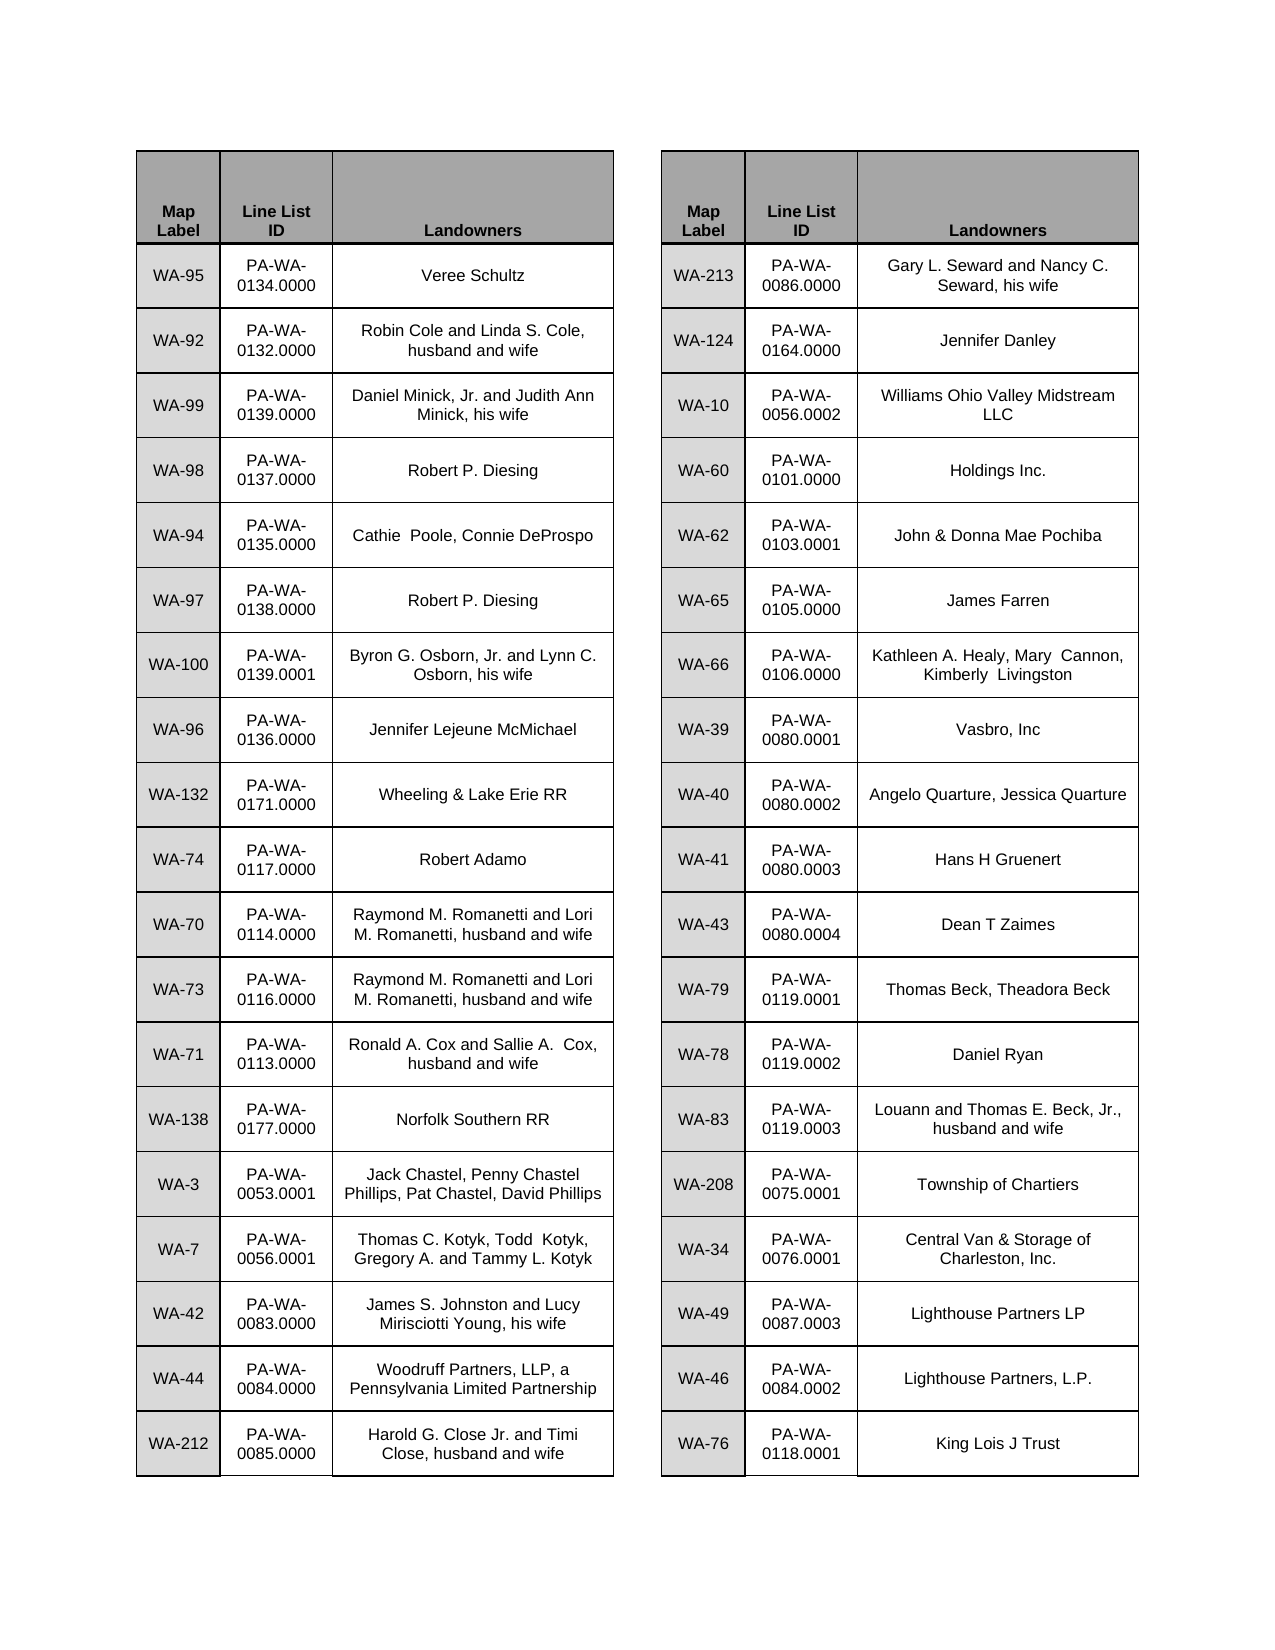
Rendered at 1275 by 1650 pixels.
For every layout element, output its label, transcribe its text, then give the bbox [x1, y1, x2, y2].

table_cell PA-WA-0137.0000 [221, 438, 332, 502]
table_cell WA-99 [137, 374, 219, 437]
table_cell PA-WA-0113.0000 [221, 1023, 332, 1086]
table_cell PA-WA-0134.0000 [221, 245, 332, 307]
table_cell PA-WA-0138.0000 [221, 568, 332, 632]
table_cell WA-98 [137, 438, 219, 502]
table_cell WA-62 [662, 503, 744, 567]
table_cell WA-34 [662, 1217, 744, 1281]
table_cell PA-WA-0139.0000 [221, 374, 332, 437]
table_cell Robin Cole and Linda S. Cole, husband and wife [333, 309, 613, 372]
table_cell Holdings Inc. [858, 438, 1138, 502]
table_cell PA-WA-0117.0000 [221, 828, 332, 891]
table_cell James S. Johnston and Lucy Mirisciotti Young, his wife [333, 1282, 613, 1345]
table_header Line List ID [746, 152, 857, 242]
table_cell PA-WA-0087.0003 [746, 1282, 857, 1345]
table_cell PA-WA-0119.0001 [746, 958, 857, 1021]
table_cell WA-65 [662, 568, 744, 632]
table_cell PA-WA-0056.0002 [746, 374, 857, 437]
table_cell PA-WA-0177.0000 [221, 1087, 332, 1151]
table_cell WA-70 [137, 893, 219, 956]
table_cell PA-WA-0086.0000 [746, 245, 857, 307]
table_cell Dean T Zaimes [858, 893, 1138, 956]
table_cell WA-66 [662, 633, 744, 696]
table_cell WA-212 [137, 1412, 219, 1475]
table_cell WA-100 [137, 633, 219, 696]
table_cell PA-WA-0164.0000 [746, 309, 857, 372]
table_cell WA-10 [662, 374, 744, 437]
table_cell WA-97 [137, 568, 219, 632]
table_cell WA-94 [137, 503, 219, 567]
table_cell Thomas Beck, Theadora Beck [858, 958, 1138, 1021]
table_cell Robert Adamo [333, 828, 613, 891]
table_cell Cathie Poole, Connie DeProspo [333, 503, 613, 567]
table_cell PA-WA-0053.0001 [221, 1152, 332, 1216]
table_cell PA-WA-0083.0000 [221, 1282, 332, 1345]
table_cell WA-92 [137, 309, 219, 372]
table_cell Louann and Thomas E. Beck, Jr., husband and wife [858, 1087, 1138, 1151]
table_cell WA-76 [662, 1412, 744, 1475]
table_cell PA-WA-0114.0000 [221, 893, 332, 956]
table_cell WA-78 [662, 1023, 744, 1086]
table_cell PA-WA-0075.0001 [746, 1152, 857, 1216]
table_cell PA-WA-0132.0000 [221, 309, 332, 372]
table_cell WA-46 [662, 1347, 744, 1410]
table_cell Wheeling & Lake Erie RR [333, 763, 613, 826]
table_cell PA-WA-0119.0002 [746, 1023, 857, 1086]
table_cell Woodruff Partners, LLP, a Pennsylvania Limited Partnership [333, 1347, 613, 1410]
table_cell PA-WA-0084.0002 [746, 1347, 857, 1410]
table_cell WA-44 [137, 1347, 219, 1410]
table_cell PA-WA-0135.0000 [221, 503, 332, 567]
table_cell Daniel Minick, Jr. and Judith Ann Minick, his wife [333, 374, 613, 437]
table_cell Raymond M. Romanetti and Lori M. Romanetti, husband and wife [333, 893, 613, 956]
table_cell WA-3 [137, 1152, 219, 1216]
table_cell King Lois J Trust [858, 1412, 1138, 1475]
table_cell PA-WA-0056.0001 [221, 1217, 332, 1281]
table_cell PA-WA-0136.0000 [221, 698, 332, 761]
table_cell PA-WA-0105.0000 [746, 568, 857, 632]
table_cell PA-WA-0119.0003 [746, 1087, 857, 1151]
table_cell Central Van & Storage of Charleston, Inc. [858, 1217, 1138, 1281]
table_cell WA-132 [137, 763, 219, 826]
table_cell WA-71 [137, 1023, 219, 1086]
table_cell Vasbro, Inc [858, 698, 1138, 761]
table_cell Robert P. Diesing [333, 568, 613, 632]
table_cell Robert P. Diesing [333, 438, 613, 502]
table_cell PA-WA-0103.0001 [746, 503, 857, 567]
table_cell WA-60 [662, 438, 744, 502]
table_cell Lighthouse Partners, L.P. [858, 1347, 1138, 1410]
table_cell Harold G. Close Jr. and Timi Close, husband and wife [333, 1412, 613, 1475]
table_cell PA-WA-0080.0003 [746, 828, 857, 891]
table_cell WA-42 [137, 1282, 219, 1345]
table_cell PA-WA-0084.0000 [221, 1347, 332, 1410]
table_cell PA-WA-0085.0000 [221, 1412, 332, 1475]
table_cell PA-WA-0106.0000 [746, 633, 857, 696]
table_cell WA-49 [662, 1282, 744, 1345]
table_cell WA-39 [662, 698, 744, 761]
table_cell Jennifer Lejeune McMichael [333, 698, 613, 761]
table_cell PA-WA-0076.0001 [746, 1217, 857, 1281]
table_cell WA-208 [662, 1152, 744, 1216]
table_cell PA-WA-0080.0004 [746, 893, 857, 956]
table_cell PA-WA-0080.0002 [746, 763, 857, 826]
table_cell WA-124 [662, 309, 744, 372]
table_cell Ronald A. Cox and Sallie A. Cox, husband and wife [333, 1023, 613, 1086]
table_header Line List ID [221, 152, 332, 242]
table_cell Jack Chastel, Penny Chastel Phillips, Pat Chastel, David Phillips [333, 1152, 613, 1216]
table_cell Williams Ohio Valley Midstream LLC [858, 374, 1138, 437]
table_cell WA-74 [137, 828, 219, 891]
table_header Landowners [333, 152, 613, 242]
table_cell Angelo Quarture, Jessica Quarture [858, 763, 1138, 826]
table_cell Daniel Ryan [858, 1023, 1138, 1086]
table_cell James Farren [858, 568, 1138, 632]
table_cell WA-95 [137, 245, 219, 307]
table_cell PA-WA-0116.0000 [221, 958, 332, 1021]
table_cell Veree Schultz [333, 245, 613, 307]
table_cell WA-43 [662, 893, 744, 956]
table_cell WA-83 [662, 1087, 744, 1151]
table_cell Thomas C. Kotyk, Todd Kotyk, Gregory A. and Tammy L. Kotyk [333, 1217, 613, 1281]
table_cell WA-96 [137, 698, 219, 761]
table_header Landowners [858, 152, 1138, 242]
table_cell Byron G. Osborn, Jr. and Lynn C. Osborn, his wife [333, 633, 613, 696]
table_header Map Label [662, 152, 744, 242]
table_cell John & Donna Mae Pochiba [858, 503, 1138, 567]
table_cell PA-WA-0118.0001 [746, 1412, 857, 1475]
table_cell PA-WA-0080.0001 [746, 698, 857, 761]
table_cell Raymond M. Romanetti and Lori M. Romanetti, husband and wife [333, 958, 613, 1021]
table_cell Hans H Gruenert [858, 828, 1138, 891]
table_cell PA-WA-0101.0000 [746, 438, 857, 502]
table_cell Norfolk Southern RR [333, 1087, 613, 1151]
table_cell WA-41 [662, 828, 744, 891]
table_cell PA-WA-0139.0001 [221, 633, 332, 696]
table_cell WA-73 [137, 958, 219, 1021]
table_cell WA-213 [662, 245, 744, 307]
table_cell WA-79 [662, 958, 744, 1021]
table_header Map Label [137, 152, 219, 242]
table_cell WA-40 [662, 763, 744, 826]
table_cell Township of Chartiers [858, 1152, 1138, 1216]
table_cell Lighthouse Partners LP [858, 1282, 1138, 1345]
table_cell Gary L. Seward and Nancy C. Seward, his wife [858, 245, 1138, 307]
table_cell WA-138 [137, 1087, 219, 1151]
table_cell WA-7 [137, 1217, 219, 1281]
table_cell PA-WA-0171.0000 [221, 763, 332, 826]
table_cell Jennifer Danley [858, 309, 1138, 372]
table_cell Kathleen A. Healy, Mary Cannon, Kimberly Livingston [858, 633, 1138, 696]
